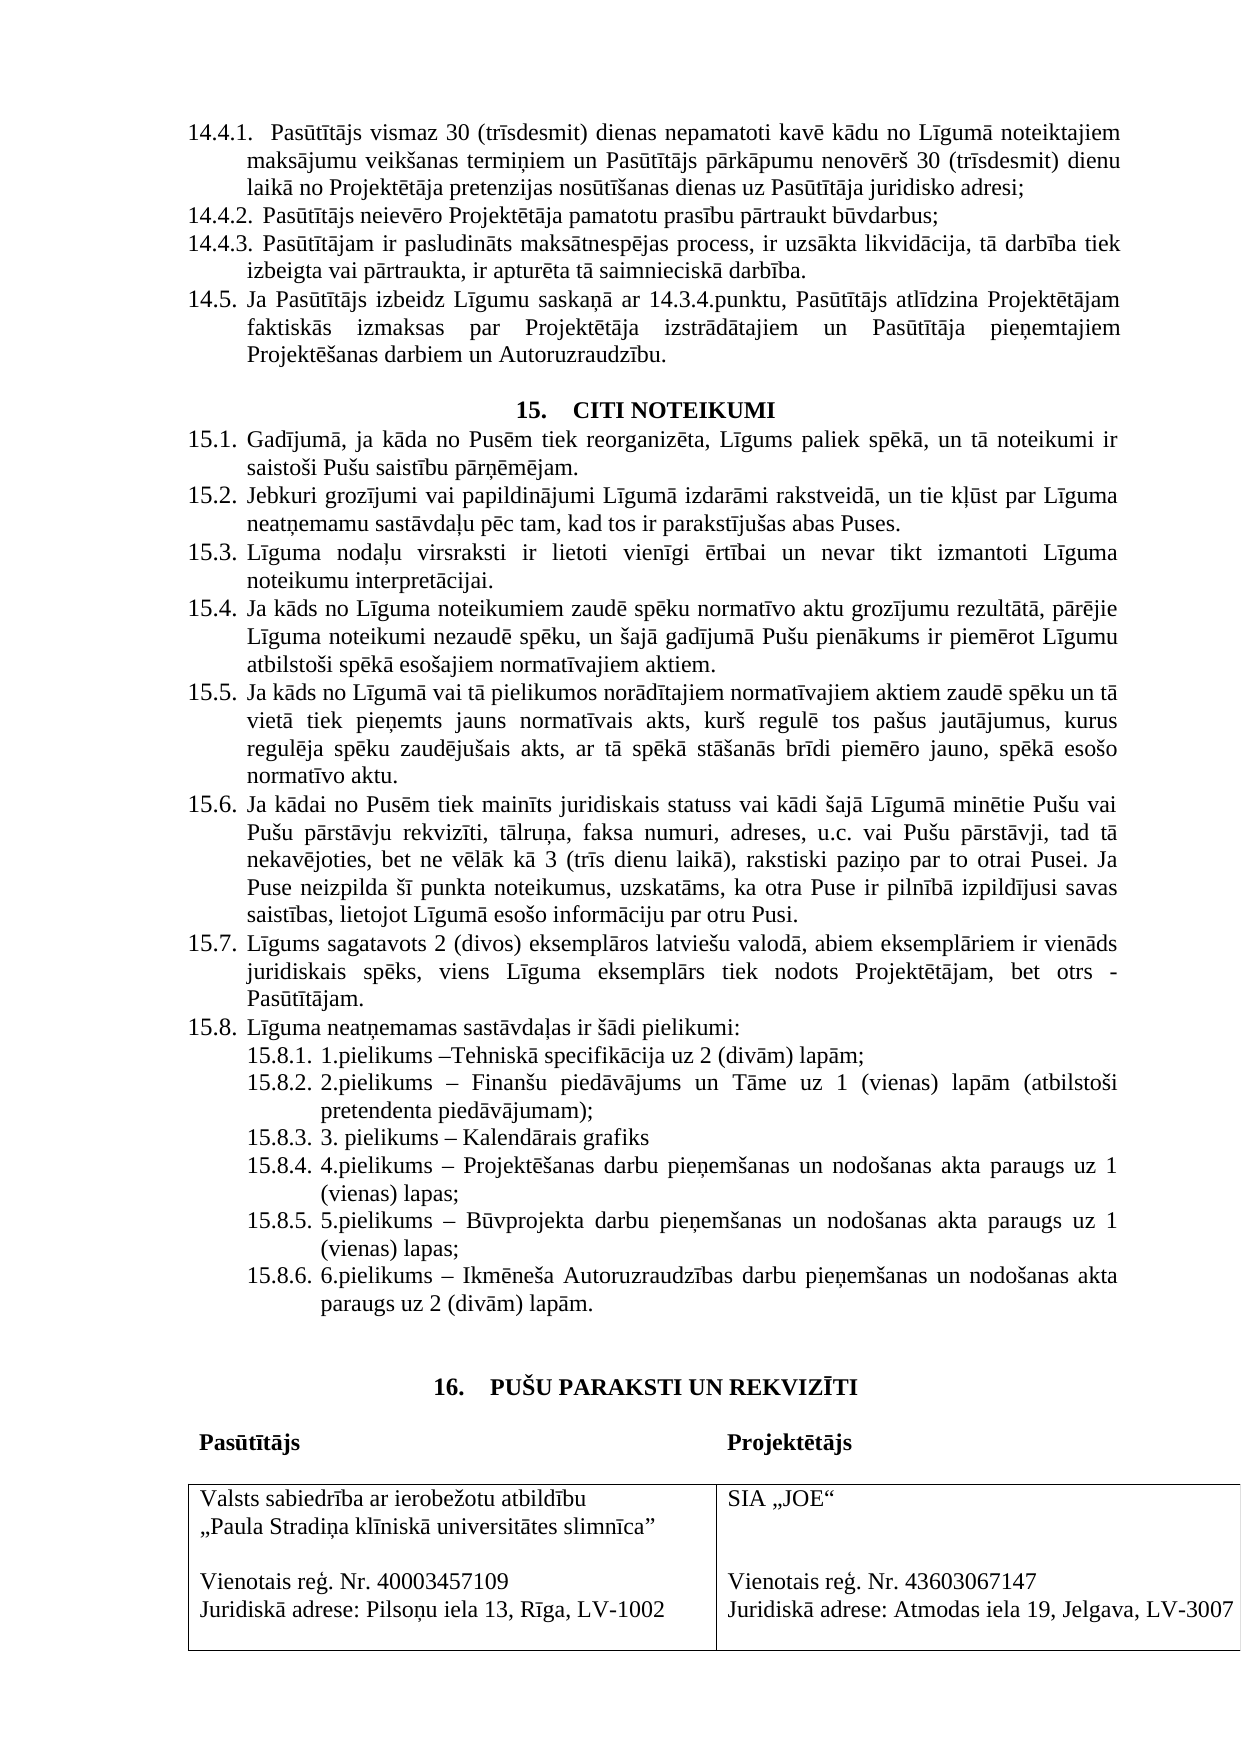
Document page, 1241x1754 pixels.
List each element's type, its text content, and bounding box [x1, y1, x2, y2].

list Ja kādai no Pusēm tiek mainīts juridiskais statuss vai kādi šajā Līgumā minētie Pušu vai Pušu pārstāvju rekvizīti, tālruņa, faksa numuri, adreses, u.c. vai Pušu pārstāvji, tad tā nekavējoties, bet ne vēlāk kā 3 (trīs dienu laikā), rakstiski paziņo par to otrai Pusei. Ja Puse neizpilda šī punkta noteikumus, uzskatāms, ka otra Puse ir pilnībā izpildījusi savas saistības, lietojot Līgumā esošo informāciju par otru Pusi. [187, 789, 1119, 928]
list 3. pielikums – Kalendārais grafiks [247, 1123, 1119, 1151]
list PUšu PARAKSTI UN REKVIZĪTI [187, 1372, 1119, 1401]
table_header Projektētājs [716, 1428, 1240, 1456]
list 4.pielikums – Projektēšanas darbu pieņemšanas un nodošanas akta paraugs uz 1 (vienas) lapas; [247, 1151, 1119, 1206]
list Līguma nodaļu virsraksti ir lietoti vienīgi ērtībai un nevar tikt izmantoti Līguma noteikumu interpretācijai. [187, 537, 1119, 593]
table_header Pasūtītājs [188, 1428, 716, 1456]
list 1.pielikums –Tehniskā specifikācija uz 2 (divām) lapām; [247, 1041, 1119, 1068]
list Ja kāds no Līgumā vai tā pielikumos norādītajiem normatīvajiem aktiem zaudē spēku un tā vietā tiek pieņemts jauns normatīvais akts, kurš regulē tos pašus jautājumus, kurus regulēja spēku zaudējušais akts, ar tā spēkā stāšanās brīdi piemēro jauno, spēkā esošo normatīvo aktu. [187, 677, 1119, 789]
list Ja kāds no Līguma noteikumiem zaudē spēku normatīvo aktu grozījumu rezultātā, pārējie Līguma noteikumi nezaudē spēku, un šajā gadījumā Pušu pienākums ir piemērot Līgumu atbilstoši spēkā esošajiem normatīvajiem aktiem. [187, 593, 1119, 677]
list Līgums sagatavots 2 (divos) eksemplāros latviešu valodā, abiem eksemplāriem ir vienāds juridiskais spēks, viens Līguma eksemplārs tiek nodots Projektētājam, bet otrs - Pasūtītājam. [187, 928, 1119, 1012]
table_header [189, 1485, 716, 1649]
list Pasūtītājs neievēro Projektētāja pamatotu prasību pārtraukt būvdarbus; [187, 201, 1122, 229]
list Pasūtītājam ir pasludināts maksātnespējas process, ir uzsākta likvidācija, tā darbība tiek izbeigta vai pārtraukta, ir apturēta tā saimnieciskā darbība. [187, 229, 1122, 284]
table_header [717, 1485, 1240, 1649]
list Līguma neatņemamas sastāvdaļas ir šādi pielikumi: [187, 1012, 1119, 1041]
list 5.pielikums – Būvprojekta darbu pieņemšanas un nodošanas akta paraugs uz 1 (vienas) lapas; [247, 1206, 1119, 1261]
list Gadījumā, ja kāda no Pusēm tiek reorganizēta, Līgums paliek spēkā, un tā noteikumi ir saistoši Pušu saistību pārņēmējam. [187, 424, 1119, 481]
list 2.pielikums – Finanšu piedāvājums un Tāme uz 1 (vienas) lapām (atbilstoši pretendenta piedāvājumam); [247, 1068, 1119, 1123]
list 6.pielikums – Ikmēneša Autoruzraudzības darbu pieņemšanas un nodošanas akta paraugs uz 2 (divām) lapām. [247, 1261, 1119, 1317]
list Jebkuri grozījumi vai papildinājumi Līgumā izdarāmi rakstveidā, un tie kļūst par Līguma neatņemamu sastāvdaļu pēc tam, kad tos ir parakstījušas abas Puses. [187, 481, 1119, 537]
list CITI NOTEIKUMI [187, 395, 1119, 424]
list Pasūtītājs vismaz 30 (trīsdesmit) dienas nepamatoti kavē kādu no Līgumā noteiktajiem maksājumu veikšanas termiņiem un Pasūtītājs pārkāpumu nenovērš 30 (trīsdesmit) dienu laikā no Projektētāja pretenzijas nosūtīšanas dienas uz Pasūtītāja juridisko adresi; [187, 118, 1122, 201]
list Ja Pasūtītājs izbeidz Līgumu saskaņā ar 14.3.4.punktu, Pasūtītājs atlīdzina Projektētājam faktiskās izmaksas par Projektētāja izstrādātajiem un Pasūtītāja pieņemtajiem Projektēšanas darbiem un Autoruzraudzību. [187, 284, 1122, 368]
